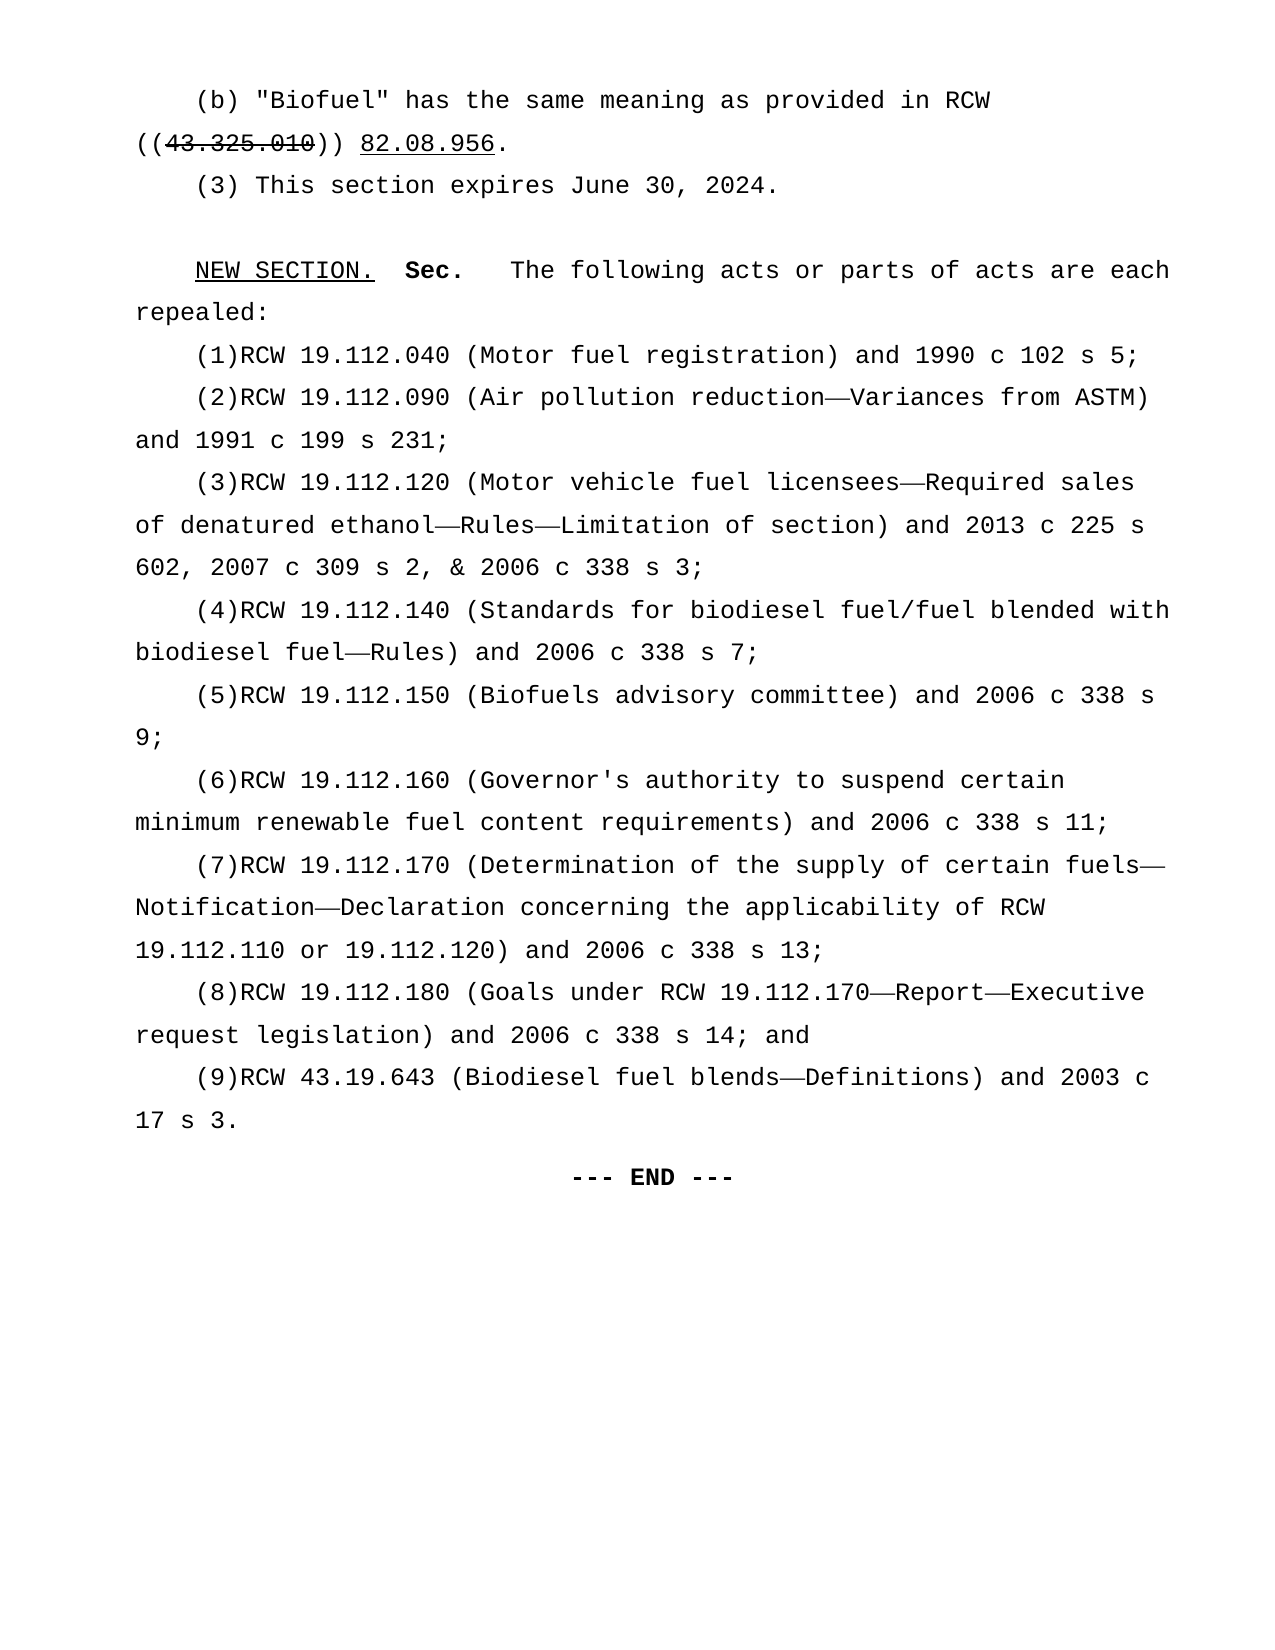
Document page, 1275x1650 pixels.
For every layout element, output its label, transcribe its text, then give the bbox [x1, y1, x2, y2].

text (b) "Biofuel" has the same meaning as provided in RCW ((43.325.010)) 82.08.956. [135, 75, 1170, 160]
text (8)RCW 19.112.180 (Goals under RCW 19.112.170—Report—Executive request legislation) and 2006 c 338 s 14; and [135, 967, 1170, 1052]
text (7)RCW 19.112.170 (Determination of the supply of certain fuels—Notification—Declaration concerning the applicability of RCW 19.112.110 or 19.112.120) and 2006 c 338 s 13; [135, 839, 1170, 967]
text (4)RCW 19.112.140 (Standards for biodiesel fuel/fuel blended with biodiesel fuel—Rules) and 2006 c 338 s 7; [135, 584, 1170, 669]
text (9)RCW 43.19.643 (Biodiesel fuel blends—Definitions) and 2003 c 17 s 3. [135, 1052, 1170, 1137]
text --- END --- [135, 1165, 1170, 1193]
text (1)RCW 19.112.040 (Motor fuel registration) and 1990 c 102 s 5; [135, 329, 1170, 372]
text (5)RCW 19.112.150 (Biofuels advisory committee) and 2006 c 338 s 9; [135, 669, 1170, 754]
text (2)RCW 19.112.090 (Air pollution reduction—Variances from ASTM) and 1991 c 199 s 231; [135, 372, 1170, 457]
text (6)RCW 19.112.160 (Governor's authority to suspend certain minimum renewable fuel content requirements) and 2006 c 338 s 11; [135, 754, 1170, 839]
text (3)RCW 19.112.120 (Motor vehicle fuel licensees—Required sales of denatured ethanol—Rules—Limitation of section) and 2013 c 225 s 602, 2007 c 309 s 2, & 2006 c 338 s 3; [135, 457, 1170, 584]
text (3) This section expires June 30, 2024. [135, 160, 1170, 202]
text NEW SECTION. Sec. The following acts or parts of acts are each repealed: [135, 244, 1170, 329]
